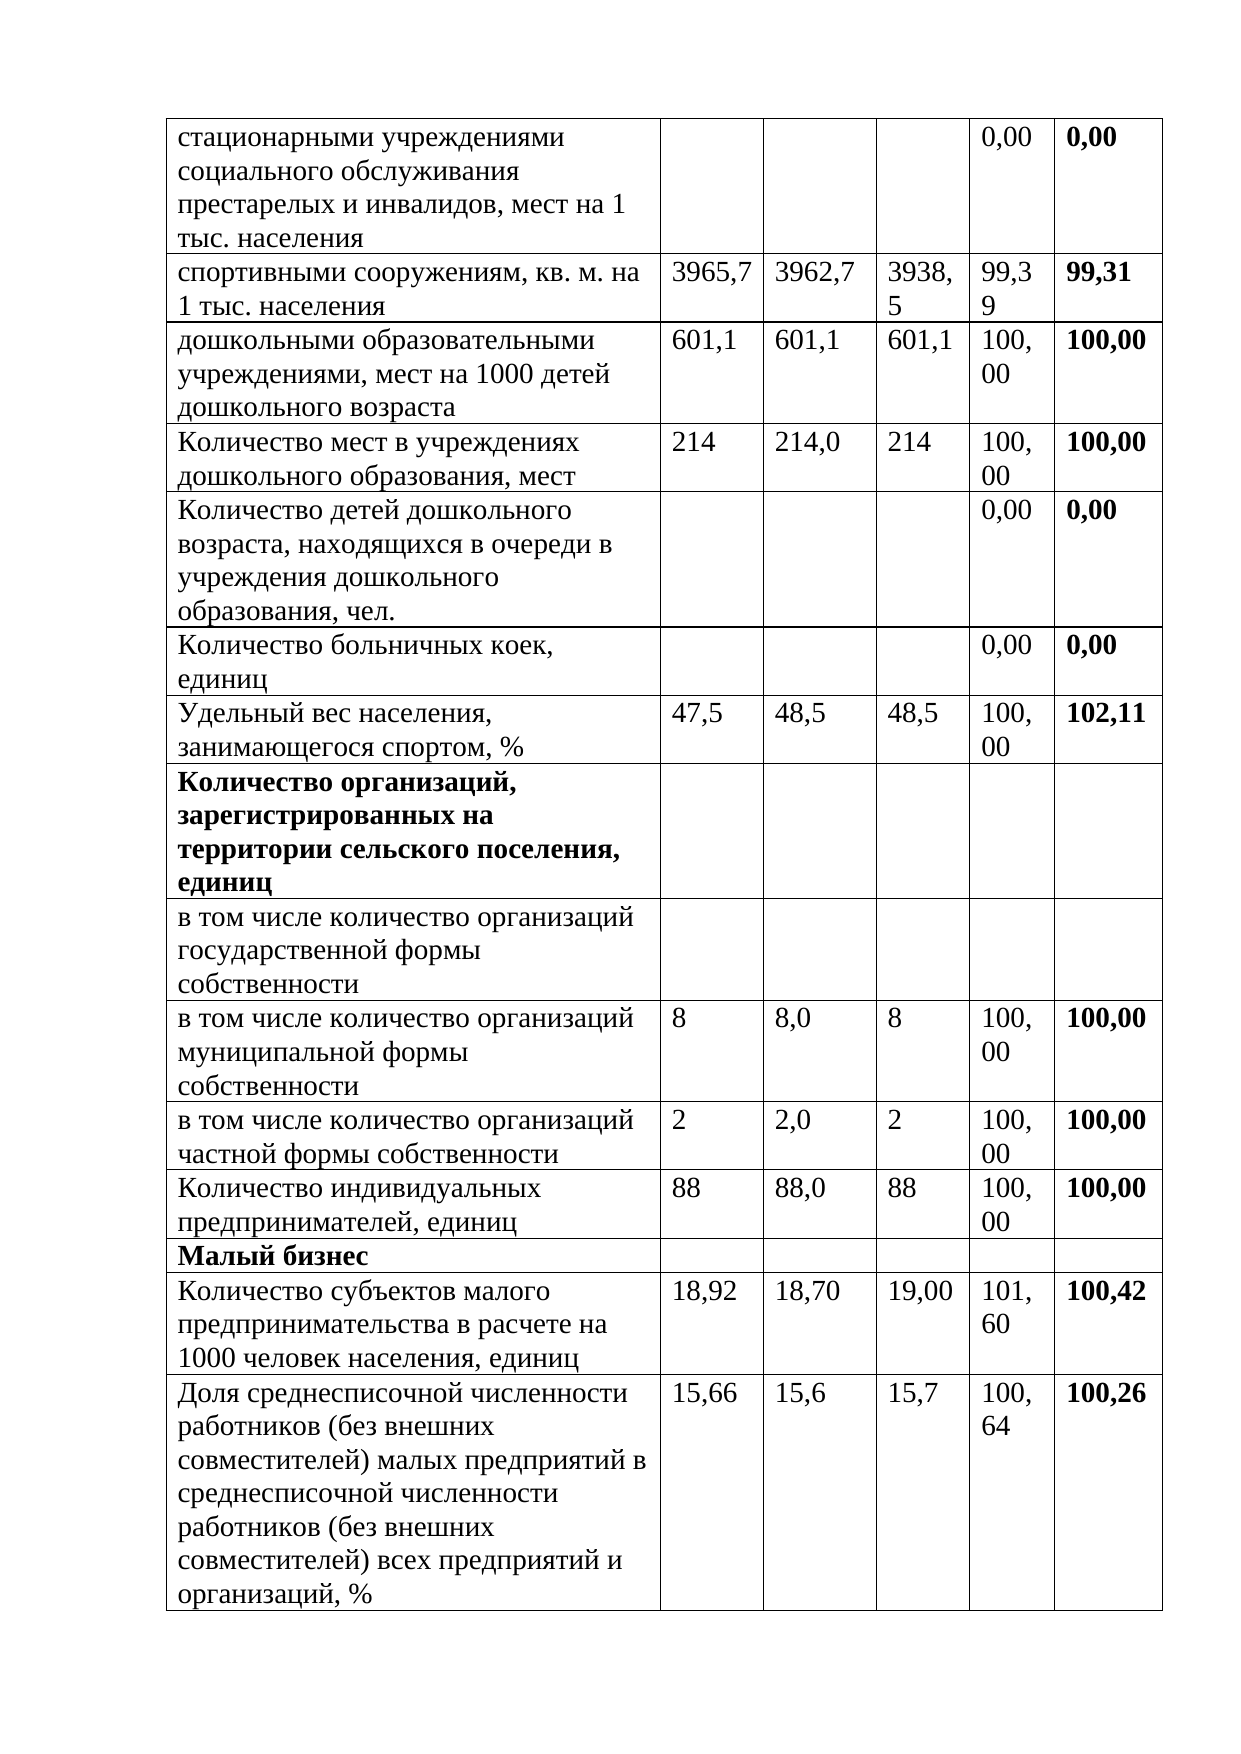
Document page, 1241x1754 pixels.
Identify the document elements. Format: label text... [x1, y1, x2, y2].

table_cell Удельный вес населения, занимающегося спортом, % [167, 696, 660, 763]
table_cell в том числе количество организаций муниципальной формы собственности [167, 1001, 660, 1101]
table_cell 2 [877, 1102, 969, 1169]
table_cell 100,64 [970, 1375, 1054, 1609]
table_cell 15,6 [764, 1375, 876, 1609]
table_cell 0,00 [1055, 119, 1162, 253]
table_cell 100,00 [970, 323, 1054, 423]
table_cell 100,00 [1055, 1001, 1162, 1101]
table_cell 8,0 [764, 1001, 876, 1101]
table_cell 0,00 [970, 492, 1054, 626]
table_cell [764, 899, 876, 999]
table_cell спортивными сооружениям, кв. м. на 1 тыс. населения [167, 254, 660, 321]
table_cell [764, 119, 876, 253]
table_cell [877, 764, 969, 898]
table_cell 100,00 [970, 1102, 1054, 1169]
table_cell 88,0 [764, 1170, 876, 1237]
table_cell 601,1 [877, 323, 969, 423]
table_cell в том числе количество организаций частной формы собственности [167, 1102, 660, 1169]
table_cell Доля среднесписочной численности работников (без внешних совместителей) малых предприятий в среднесписочной численности работников (без внешних совместителей) всех предприятий и организаций, % [167, 1375, 660, 1609]
table_cell [1055, 764, 1162, 898]
table_cell 100,00 [1055, 1170, 1162, 1237]
table_cell 100,42 [1055, 1273, 1162, 1374]
table_cell Количество организаций, зарегистрированных на территории сельского поселения, единиц [167, 764, 660, 898]
table_cell 100,00 [970, 1001, 1054, 1101]
table_cell 3938,5 [877, 254, 969, 321]
table_cell [661, 1239, 763, 1272]
table_cell 2,0 [764, 1102, 876, 1169]
table_cell [877, 492, 969, 626]
table_cell Малый бизнес [167, 1239, 660, 1272]
table_cell 0,00 [1055, 492, 1162, 626]
table_cell Количество индивидуальных предпринимателей, единиц [167, 1170, 660, 1237]
table_cell [1055, 899, 1162, 999]
table_cell 19,00 [877, 1273, 969, 1374]
table_cell [661, 492, 763, 626]
table_cell 2 [661, 1102, 763, 1169]
table_cell [1055, 1239, 1162, 1272]
table_cell 8 [877, 1001, 969, 1101]
table_cell 88 [877, 1170, 969, 1237]
table_cell 100,00 [1055, 1102, 1162, 1169]
table_cell [764, 1239, 876, 1272]
table_cell Количество детей дошкольного возраста, находящихся в очереди в учреждения дошкольного образования, чел. [167, 492, 660, 626]
table_cell 48,5 [764, 696, 876, 763]
table_cell 15,66 [661, 1375, 763, 1609]
table_cell дошкольными образовательными учреждениями, мест на 1000 детей дошкольного возраста [167, 323, 660, 423]
table_cell [661, 119, 763, 253]
table_cell [877, 119, 969, 253]
table_cell 214 [661, 424, 763, 491]
table_cell 100,26 [1055, 1375, 1162, 1609]
table_cell 0,00 [970, 628, 1054, 694]
table_cell 102,11 [1055, 696, 1162, 763]
table_cell 18,70 [764, 1273, 876, 1374]
table_cell 601,1 [764, 323, 876, 423]
table_cell [661, 628, 763, 694]
table_cell [877, 1239, 969, 1272]
table_cell 8 [661, 1001, 763, 1101]
table_cell [970, 1239, 1054, 1272]
table_cell 100,00 [970, 424, 1054, 491]
table_cell в том числе количество организаций государственной формы собственности [167, 899, 660, 999]
table_cell [764, 764, 876, 898]
table_cell Количество мест в учреждениях дошкольного образования, мест [167, 424, 660, 491]
table_cell [764, 492, 876, 626]
table_cell 214 [877, 424, 969, 491]
table_cell 100,00 [970, 696, 1054, 763]
table_cell [661, 764, 763, 898]
table_cell 15,7 [877, 1375, 969, 1609]
table_cell 0,00 [970, 119, 1054, 253]
table_cell 101,60 [970, 1273, 1054, 1374]
table_cell Количество субъектов малого предпринимательства в расчете на 1000 человек населения, единиц [167, 1273, 660, 1374]
table_cell 100,00 [970, 1170, 1054, 1237]
table_cell [970, 899, 1054, 999]
table_cell 100,00 [1055, 323, 1162, 423]
table_cell 48,5 [877, 696, 969, 763]
table_cell [661, 899, 763, 999]
table_cell [764, 628, 876, 694]
table_cell 88 [661, 1170, 763, 1237]
table_cell 214,0 [764, 424, 876, 491]
table_cell 0,00 [1055, 628, 1162, 694]
table_cell [877, 628, 969, 694]
table_cell 601,1 [661, 323, 763, 423]
table_cell 100,00 [1055, 424, 1162, 491]
table_cell 18,92 [661, 1273, 763, 1374]
table_cell стационарными учреждениями социального обслуживания престарелых и инвалидов, мест на 1 тыс. населения [167, 119, 660, 253]
table_cell 99,39 [970, 254, 1054, 321]
table_cell 3965,7 [661, 254, 763, 321]
table_cell Количество больничных коек, единиц [167, 628, 660, 694]
table_cell 99,31 [1055, 254, 1162, 321]
table_cell 3962,7 [764, 254, 876, 321]
table_cell [877, 899, 969, 999]
table_cell 47,5 [661, 696, 763, 763]
table_cell [970, 764, 1054, 898]
